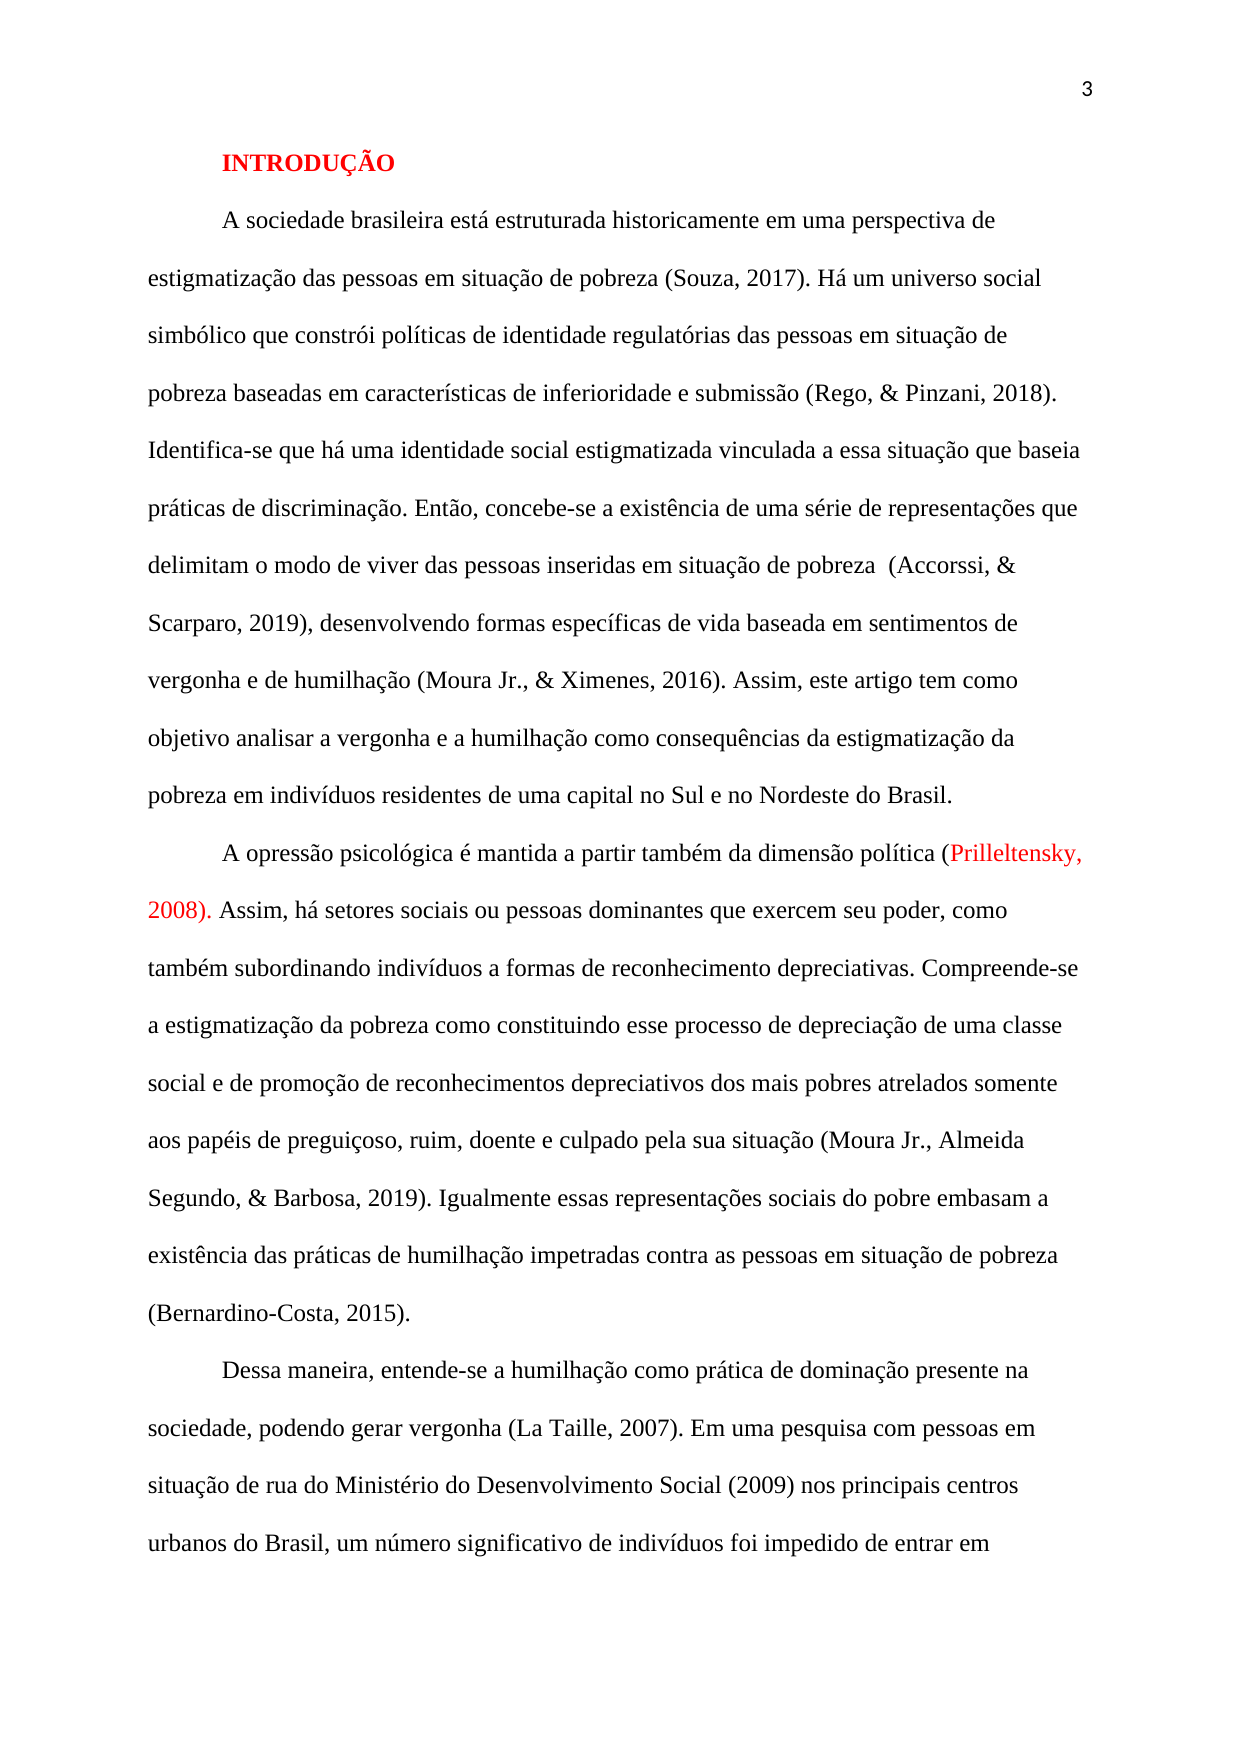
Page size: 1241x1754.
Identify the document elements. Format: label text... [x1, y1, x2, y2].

text INTRODUÇÃO [148, 148, 1092, 176]
text A sociedade brasileira está estruturada historicamente em uma perspectiva de estigmatização das pessoas em situação de pobreza (Souza, 2017). Há um universo social simbólico que constrói políticas de identidade regulatórias das pessoas em situação de pobreza baseadas em características de inferioridade e submissão (Rego, & Pinzani, 2018). Identifica-se que há uma identidade social estigmatizada vinculada a essa situação que baseia práticas de discriminação. Então, concebe-se a existência de uma série de representações que delimitam o modo de viver das pessoas inseridas em situação de pobreza (Accorssi, & Scarparo, 2019), desenvolvendo formas específicas de vida baseada em sentimentos de vergonha e de humilhação (Moura Jr., & Ximenes, 2016). Assim, este artigo tem como objetivo analisar a vergonha e a humilhação como consequências da estigmatização da pobreza em indivíduos residentes de uma capital no Sul e no Nordeste do Brasil. [148, 205, 1092, 809]
text A opressão psicológica é mantida a partir também da dimensão política (Prilleltensky, 2008). Assim, há setores sociais ou pessoas dominantes que exercem seu poder, como também subordinando indivíduos a formas de reconhecimento depreciativas. Compreende-se a estigmatização da pobreza como constituindo esse processo de depreciação de uma classe social e de promoção de reconhecimentos depreciativos dos mais pobres atrelados somente aos papéis de preguiçoso, ruim, doente e culpado pela sua situação (Moura Jr., Almeida Segundo, & Barbosa, 2019). Igualmente essas representações sociais do pobre embasam a existência das práticas de humilhação impetradas contra as pessoas em situação de pobreza (Bernardino-Costa, 2015). [148, 838, 1092, 1326]
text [148, 1355, 1092, 1556]
